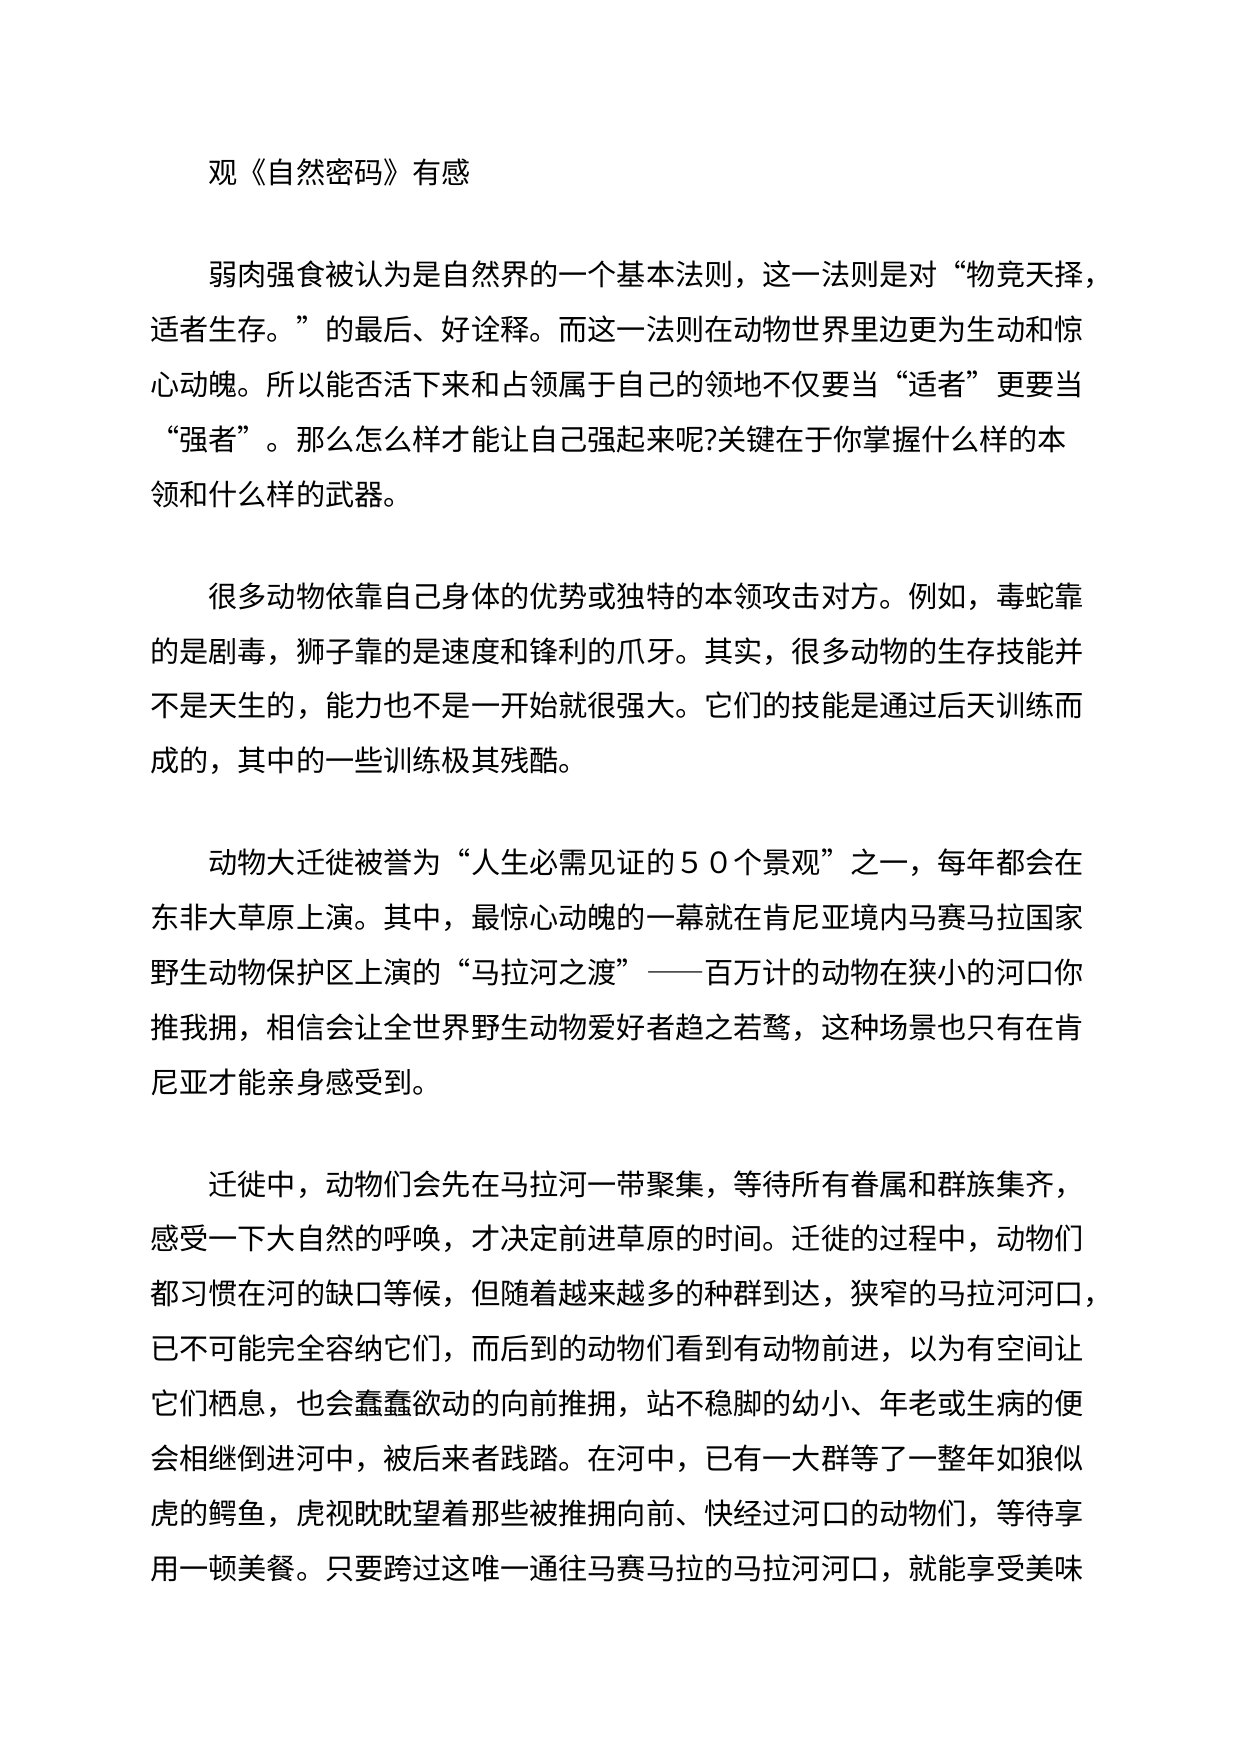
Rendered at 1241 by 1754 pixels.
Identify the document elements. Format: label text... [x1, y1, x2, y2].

text 动物大迁徙被誉为“人生必需见证的５０个景观”之一，每年都会在东非大草原上演。其中，最惊心动魄的一幕就在肯尼亚境内马赛马拉国家野生动物保护区上演的“马拉河之渡”——百万计的动物在狭小的河口你推我拥，相信会让全世界野生动物爱好者趋之若鹜，这种场景也只有在肯尼亚才能亲身感受到。 [150, 840, 1090, 1102]
text 观《自然密码》有感 [150, 150, 1090, 192]
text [150, 1161, 1090, 1588]
text 很多动物依靠自己身体的优势或独特的本领攻击对方。例如，毒蛇靠的是剧毒，狮子靠的是速度和锋利的爪牙。其实，很多动物的生存技能并不是天生的，能力也不是一开始就很强大。它们的技能是通过后天训练而成的，其中的一些训练极其残酷。 [150, 573, 1090, 780]
text 弱肉强食被认为是自然界的一个基本法则，这一法则是对“物竞天择，适者生存。”的最后、好诠释。而这一法则在动物世界里边更为生动和惊心动魄。所以能否活下来和占领属于自己的领地不仅要当“适者”更要当“强者”。那么怎么样才能让自己强起来呢?关键在于你掌握什么样的本领和什么样的武器。 [150, 252, 1090, 514]
